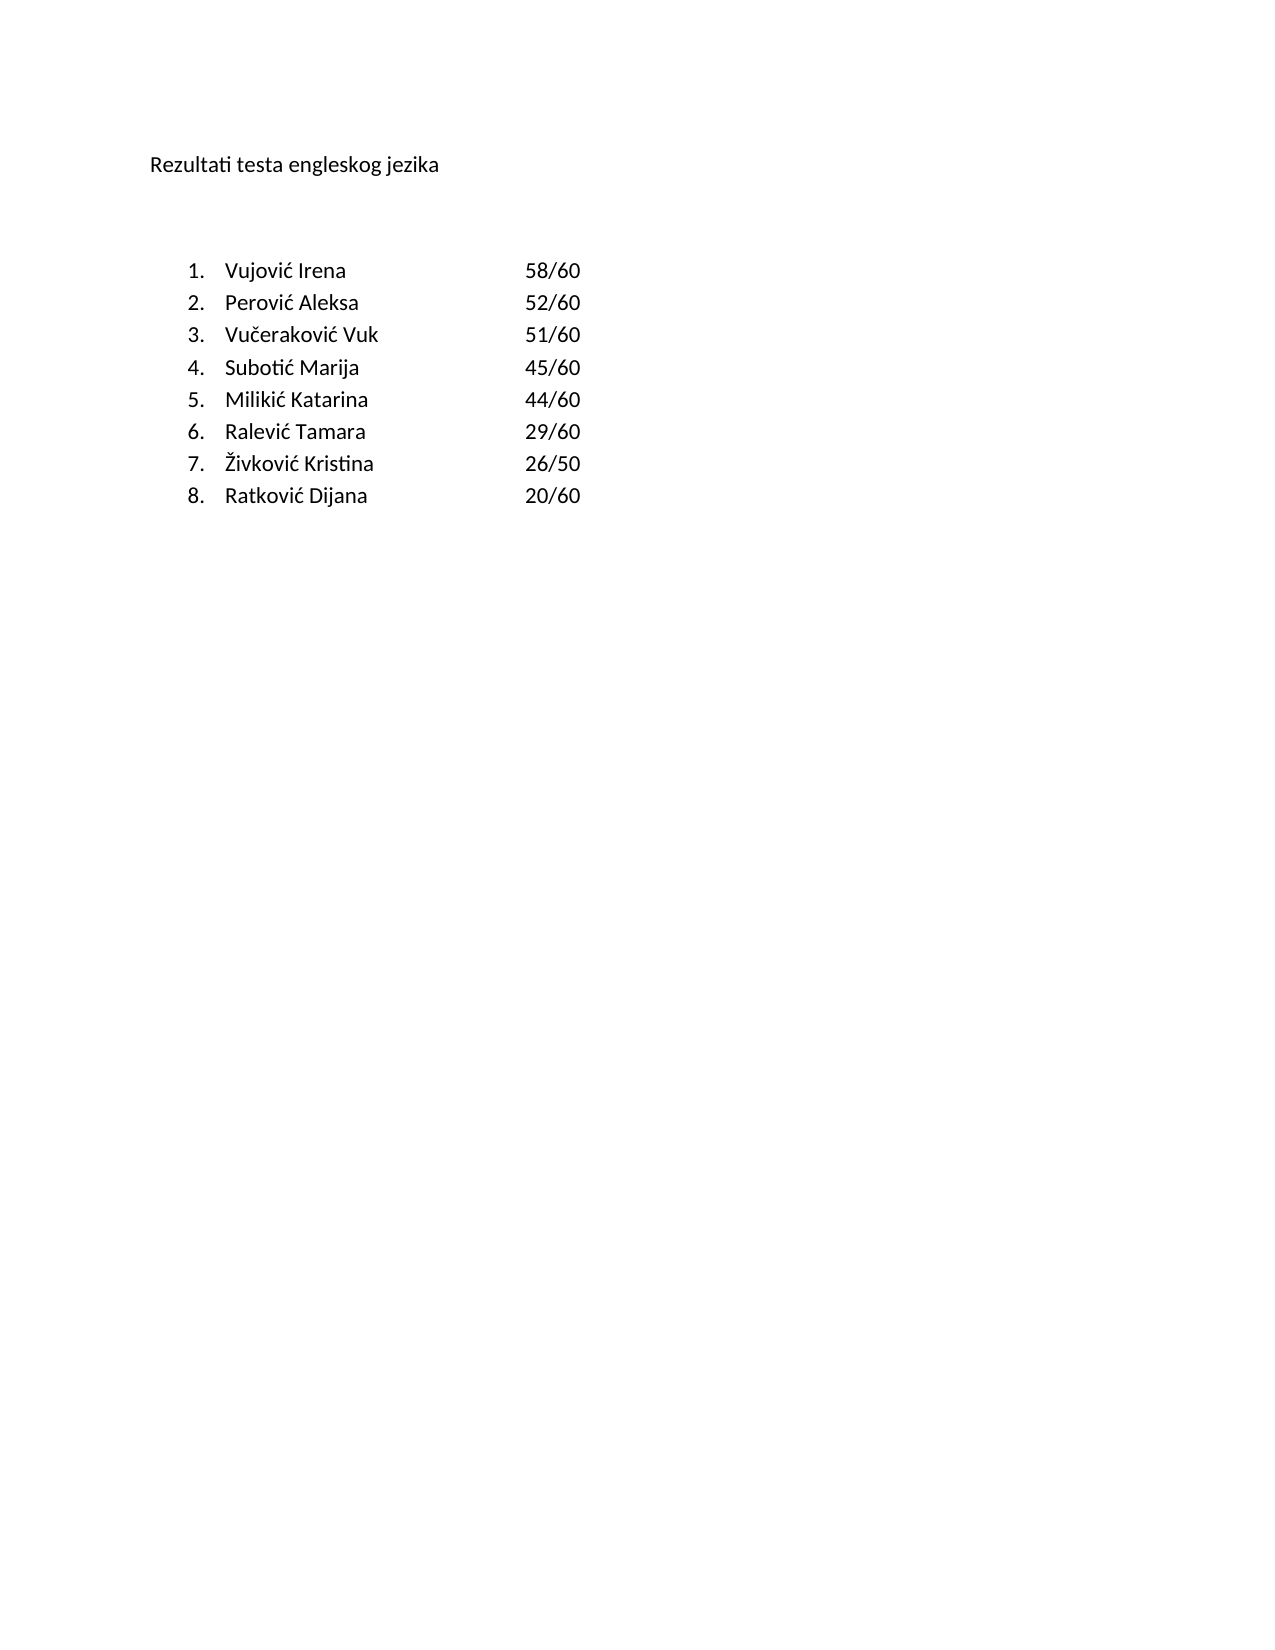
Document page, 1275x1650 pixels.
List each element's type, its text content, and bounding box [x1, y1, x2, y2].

list Vučeraković Vuk 51/60 [187, 320, 1125, 348]
list Subotić Marija 45/60 [187, 353, 1125, 381]
list Ratković Dijana 20/60 [187, 481, 1125, 509]
text Rezultati testa engleskog jezika [150, 150, 1125, 178]
list Vujović Irena 58/60 [187, 256, 1125, 284]
list Perović Aleksa 52/60 [187, 288, 1125, 316]
list Milikić Katarina 44/60 [187, 385, 1125, 413]
list Ralević Tamara 29/60 [187, 417, 1125, 445]
list Živković Kristina 26/50 [187, 449, 1125, 477]
